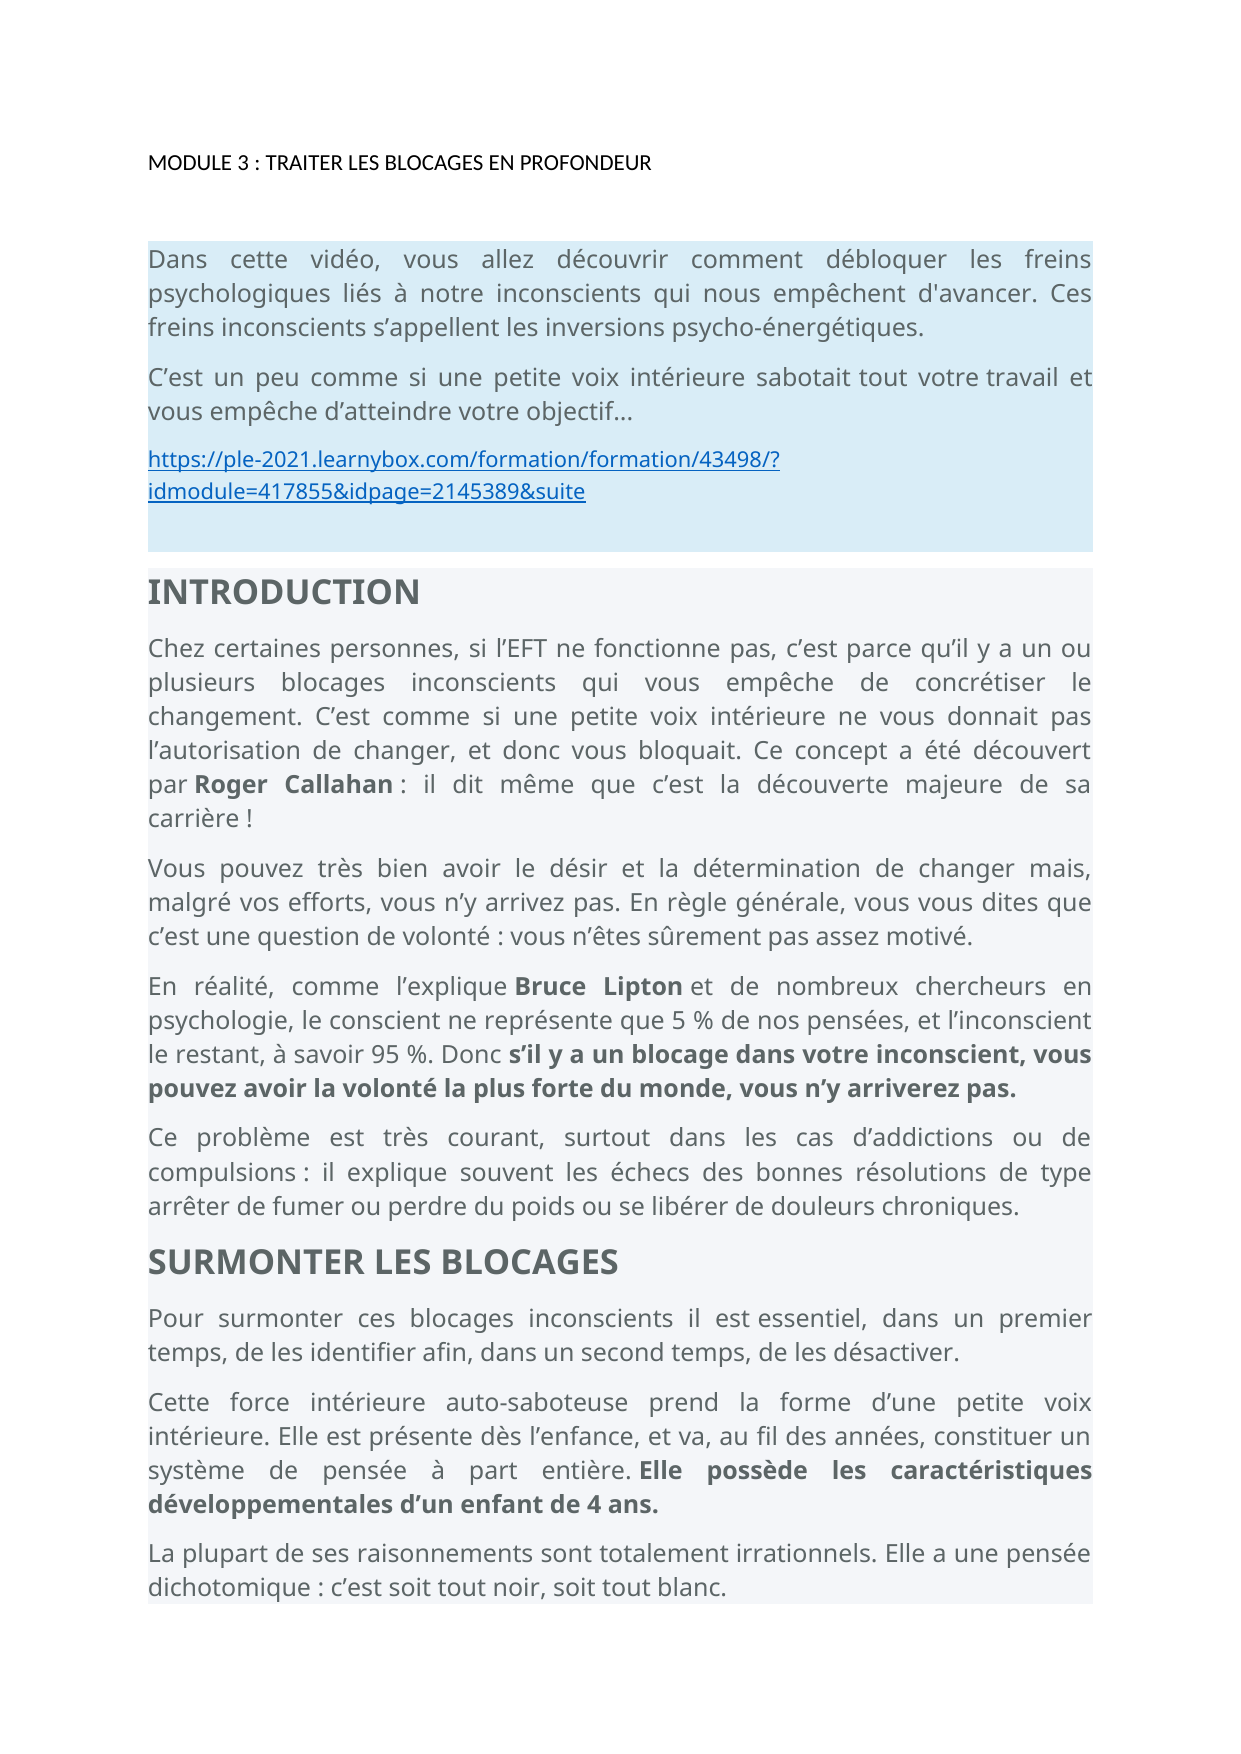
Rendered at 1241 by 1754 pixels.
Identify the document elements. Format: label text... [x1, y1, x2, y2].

text Vous pouvez très bien avoir le désir et la détermination de changer mais, malgré vos efforts, vous n’y arrivez pas. En règle générale, vous vous dites que c’est une question de volonté : vous n’êtes sûrement pas assez motivé. [148, 850, 1093, 953]
text La plupart de ses raisonnements sont totalement irrationnels. Elle a une pensée dichotomique : c’est soit tout noir, soit tout blanc. [148, 1536, 1093, 1604]
text En réalité, comme l’explique Bruce Lipton et de nombreux chercheurs en psychologie, le conscient ne représente que 5 % de nos pensées, et l’inconscient le restant, à savoir 95 %. Donc s’il y a un blocage dans votre inconscient, vous pouvez avoir la volonté la plus forte du monde, vous n’y arriverez pas. [148, 968, 1093, 1104]
text C’est un peu comme si une petite voix intérieure sabotait tout votre travail et vous empêche d’atteindre votre objectif... [148, 359, 1093, 427]
text SURMONTER LES BLOCAGES [148, 1238, 1093, 1285]
text INTRODUCTION [148, 568, 1093, 615]
text https://ple-2021.learnybox.com/formation/formation/43498/?idmodule=417855&idpage=2145389&suite [148, 443, 1093, 505]
text Dans cette vidéo, vous allez découvrir comment débloquer les freins psychologiques liés à notre inconscients qui nous empêchent d'avancer. Ces freins inconscients s’appellent les inversions psycho-énergétiques. [148, 241, 1093, 343]
text Pour surmonter ces blocages inconscients il est essentiel, dans un premier temps, de les identifier afin, dans un second temps, de les désactiver. [148, 1300, 1093, 1368]
text Chez certaines personnes, si l’EFT ne fonctionne pas, c’est parce qu’il y a un ou plusieurs blocages inconscients qui vous empêche de concrétiser le changement. C’est comme si une petite voix intérieure ne vous donnait pas l’autorisation de changer, et donc vous bloquait. Ce concept a été découvert par Roger Callahan : il dit même que c’est la découverte majeure de sa carrière ! [148, 630, 1093, 835]
text MODULE 3 : TRAITER LES BLOCAGES EN PROFONDEUR [148, 148, 1093, 176]
text Ce problème est très courant, surtout dans les cas d’addictions ou de compulsions : il explique souvent les échecs des bonnes résolutions de type arrêter de fumer ou perdre du poids ou se libérer de douleurs chroniques. [148, 1120, 1093, 1222]
text Cette force intérieure auto-saboteuse prend la forme d’une petite voix intérieure. Elle est présente dès l’enfance, et va, au fil des années, constituer un système de pensée à part entière. Elle possède les caractéristiques développementales d’un enfant de 4 ans. [148, 1384, 1093, 1520]
